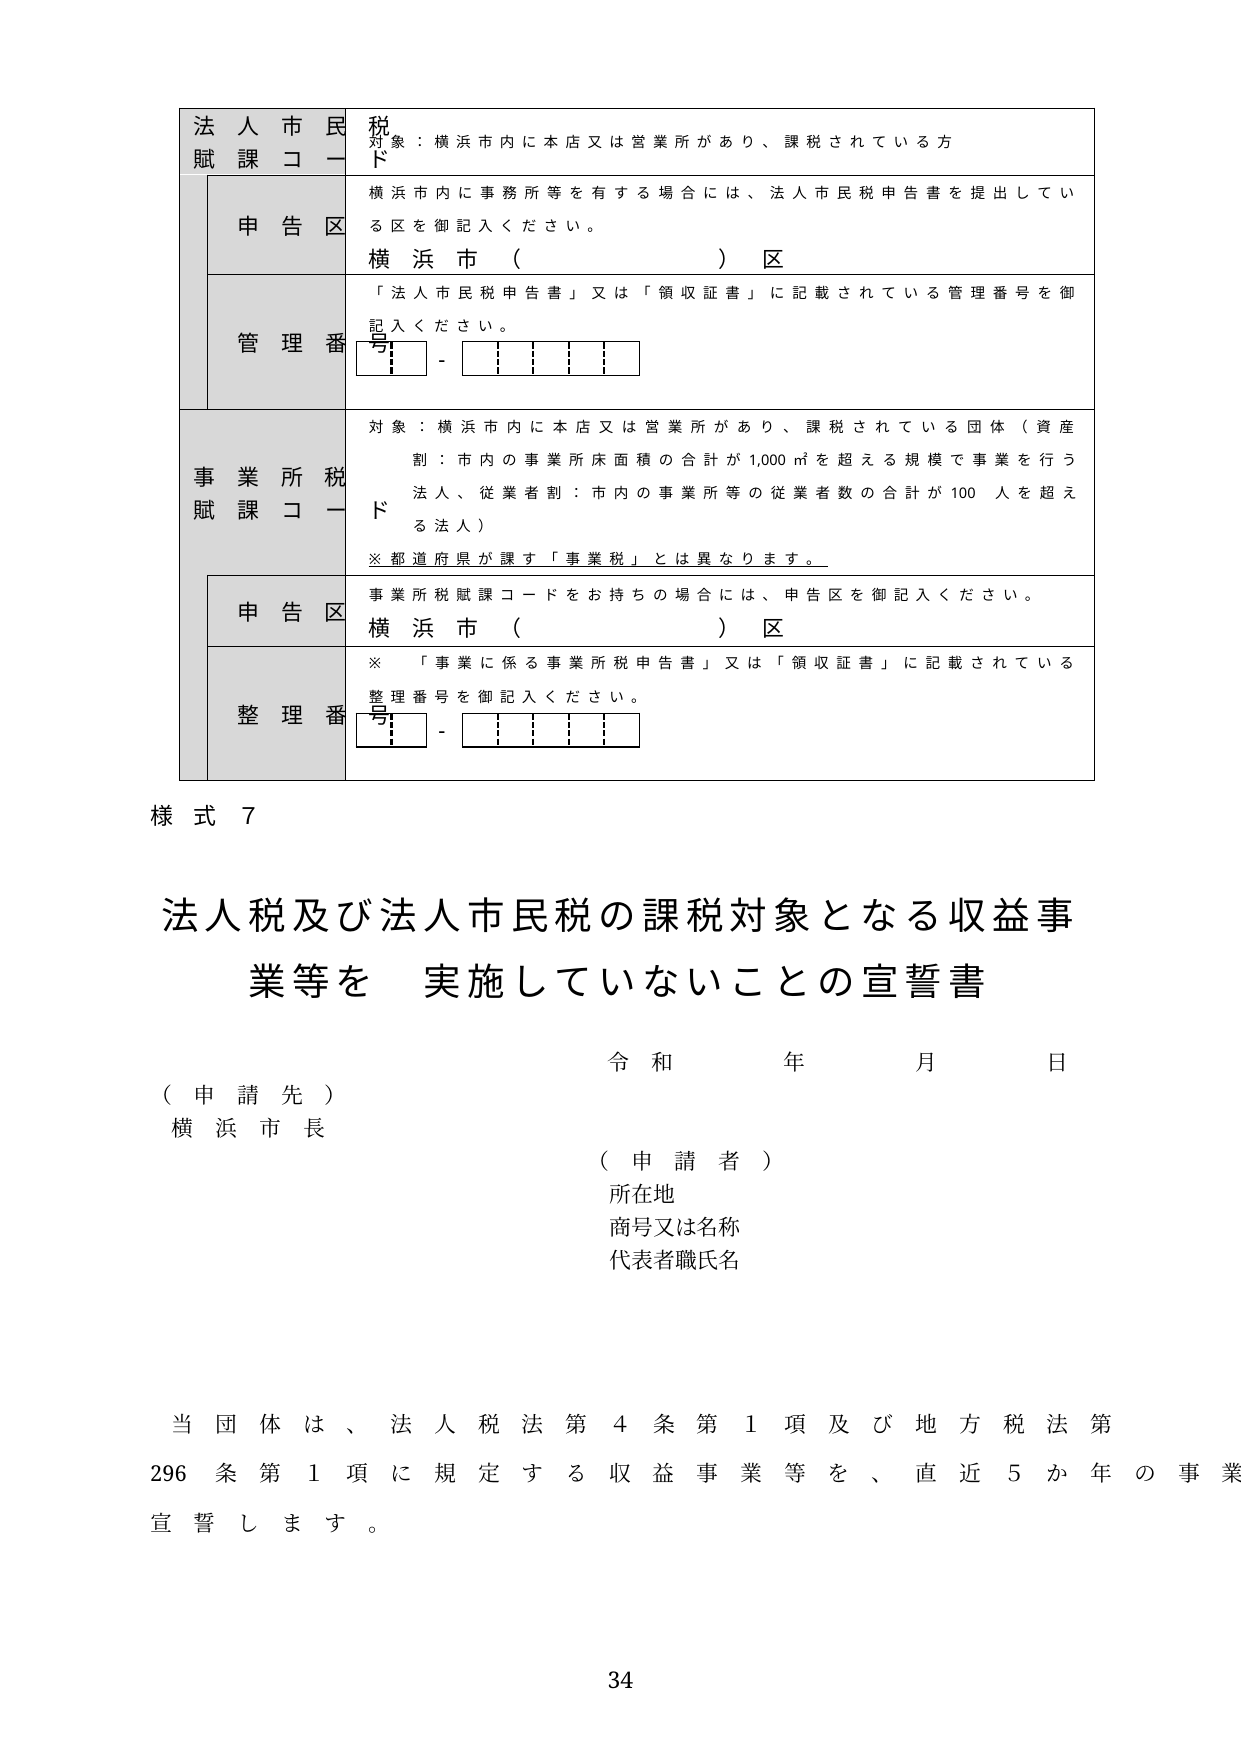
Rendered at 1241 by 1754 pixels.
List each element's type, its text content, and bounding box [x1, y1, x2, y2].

table_cell 整理番号 [208, 647, 345, 780]
table_cell 管理番号 [208, 275, 345, 409]
text 法人税及び法人市民税の課税対象となる収益事業等を 実施していないことの宣誓書 [150, 880, 1090, 1012]
table_cell 「法人市民税申告書」又は「領収証書」に記載されている管理番号を御記入ください。 [346, 275, 1094, 409]
table_cell [180, 575, 207, 780]
text （申請先） [150, 1078, 1090, 1111]
text 代表者職氏名 [596, 1242, 1089, 1275]
text 商号又は名称 [596, 1209, 1089, 1242]
text （申請者） [150, 1143, 1090, 1176]
table_header 法人市民税 賦課コード [180, 109, 345, 174]
table_cell [180, 175, 207, 409]
table_cell 事業所税賦課コードをお持ちの場合には、申告区を御記入ください。 横浜市（ ）区 [346, 576, 1094, 646]
table_header 対象：横浜市内に本店又は営業所があり、課税されている方 [346, 109, 1094, 174]
table_cell 事業所税 賦課コード [180, 410, 345, 575]
text 横浜市長 [150, 1111, 1090, 1143]
table_cell 申告区 [208, 176, 345, 274]
text 当団体は、法人税法第４条第１項及び地方税法第296条第１項に規定する収益事業等を、直近５か年の事業年度において実施していないことを宣誓します。 [150, 1407, 1090, 1538]
text 様式７ [150, 781, 1090, 847]
table_cell 対象：横浜市内に本店又は営業所があり、課税されている団体（資産割：市内の事業所床面積の合計が1,000㎡を超える規模で事業を行う法人、従業者割：市内の事業所等の従業者数の合計が100人を超える法人） ※都道府県が課す「事業税」とは異なります。 [346, 410, 1094, 575]
table_cell ※「事業に係る事業所税申告書」又は「領収証書」に記載されている整理番号を御記入ください。 [346, 647, 1094, 780]
text 令和 年 月 日 [150, 1045, 1090, 1078]
table_cell 横浜市内に事務所等を有する場合には、法人市民税申告書を提出している区を御記入ください。 横浜市（ ）区 [346, 176, 1094, 274]
text 所在地 [596, 1176, 978, 1209]
table_cell 申告区 [208, 576, 345, 646]
